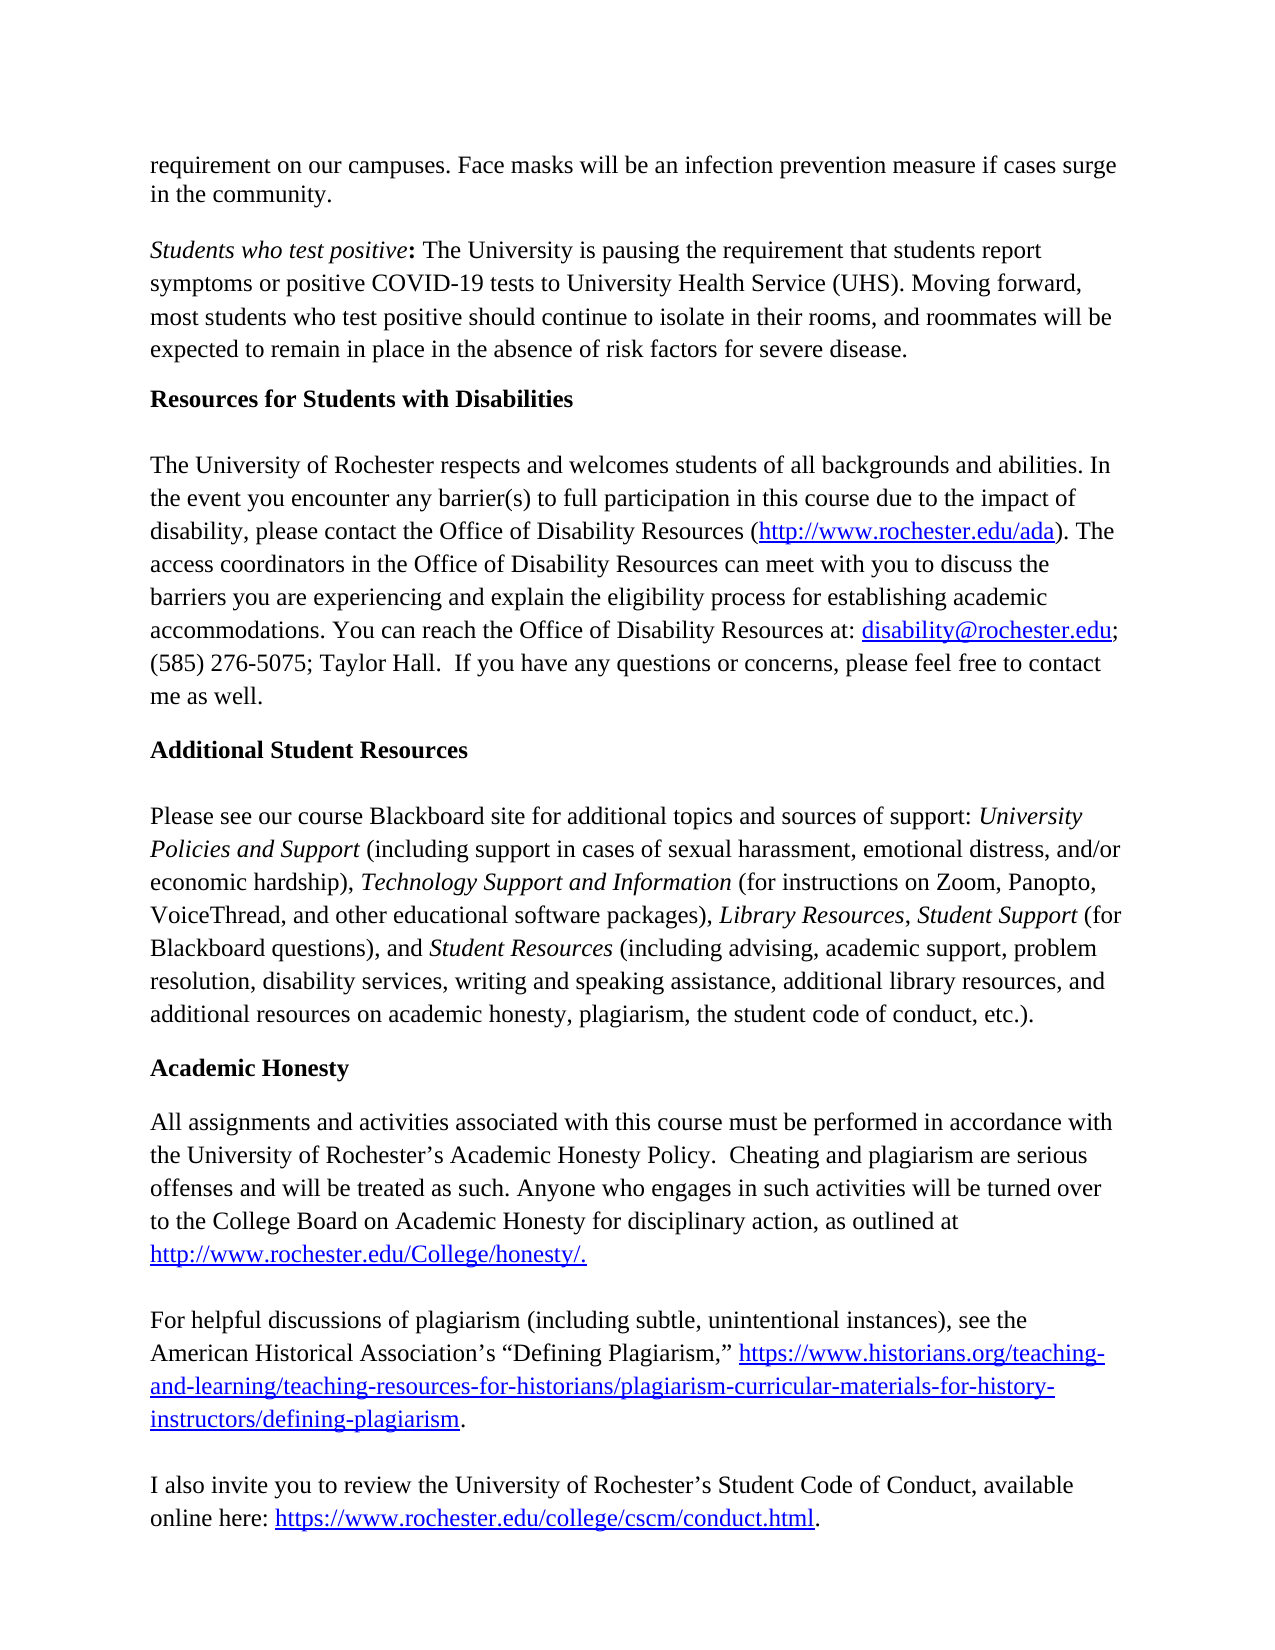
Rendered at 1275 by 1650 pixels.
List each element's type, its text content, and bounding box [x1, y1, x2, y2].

text The University of Rochester respects and welcomes students of all backgrounds and abilities. In the event you encounter any barrier(s) to full participation in this course due to the impact of disability, please contact the Office of Disability Resources (http://www.rochester.edu/ada). The access coordinators in the Office of Disability Resources can meet with you to discuss the barriers you are experiencing and explain the eligibility process for establishing academic accommodations. You can reach the Office of Disability Resources at: disability@rochester.edu; (585) 276-5075; Taylor Hall. If you have any questions or concerns, please feel free to contact me as well. [150, 450, 1125, 710]
text Academic Honesty [150, 1053, 1125, 1082]
text Please see our course Blackboard site for additional topics and sources of support: University Policies and Support (including support in cases of sexual harassment, emotional distress, and/or economic hardship), Technology Support and Information (for instructions on Zoom, Panopto, VoiceThread, and other educational software packages), Library Resources, Student Support (for Blackboard questions), and Student Resources (including advising, academic support, problem resolution, disability services, writing and speaking assistance, additional library resources, and additional resources on academic honesty, plagiarism, the student code of conduct, etc.). [150, 801, 1125, 1028]
text I also invite you to review the University of Rochester’s Student Code of Conduct, available online here: https://www.rochester.edu/college/cscm/conduct.html. [150, 1470, 1120, 1532]
text For helpful discussions of plagiarism (including subtle, unintentional instances), see the American Historical Association’s “Defining Plagiarism,” https://www.historians.org/teaching-and-learning/teaching-resources-for-historians/plagiarism-curricular-materials-for-history-instructors/defining-plagiarism. [150, 1305, 1120, 1433]
text All assignments and activities associated with this course must be performed in accordance with the University of Rochester’s Academic Honesty Policy. Cheating and plagiarism are serious offenses and will be treated as such. Anyone who engages in such activities will be turned over to the College Board on Academic Honesty for disciplinary action, as outlined at http://www.rochester.edu/College/honesty/. [150, 1107, 1120, 1268]
text Resources for Students with Disabilities [150, 384, 1127, 413]
text Students who test positive: The University is pausing the requirement that students report symptoms or positive COVID-19 tests to University Health Service (UHS). Moving forward, most students who test positive should continue to isolate in their rooms, and roommates will be expected to remain in place in the absence of risk factors for severe disease. [150, 236, 1125, 363]
text Additional Student Resources [150, 735, 1120, 764]
